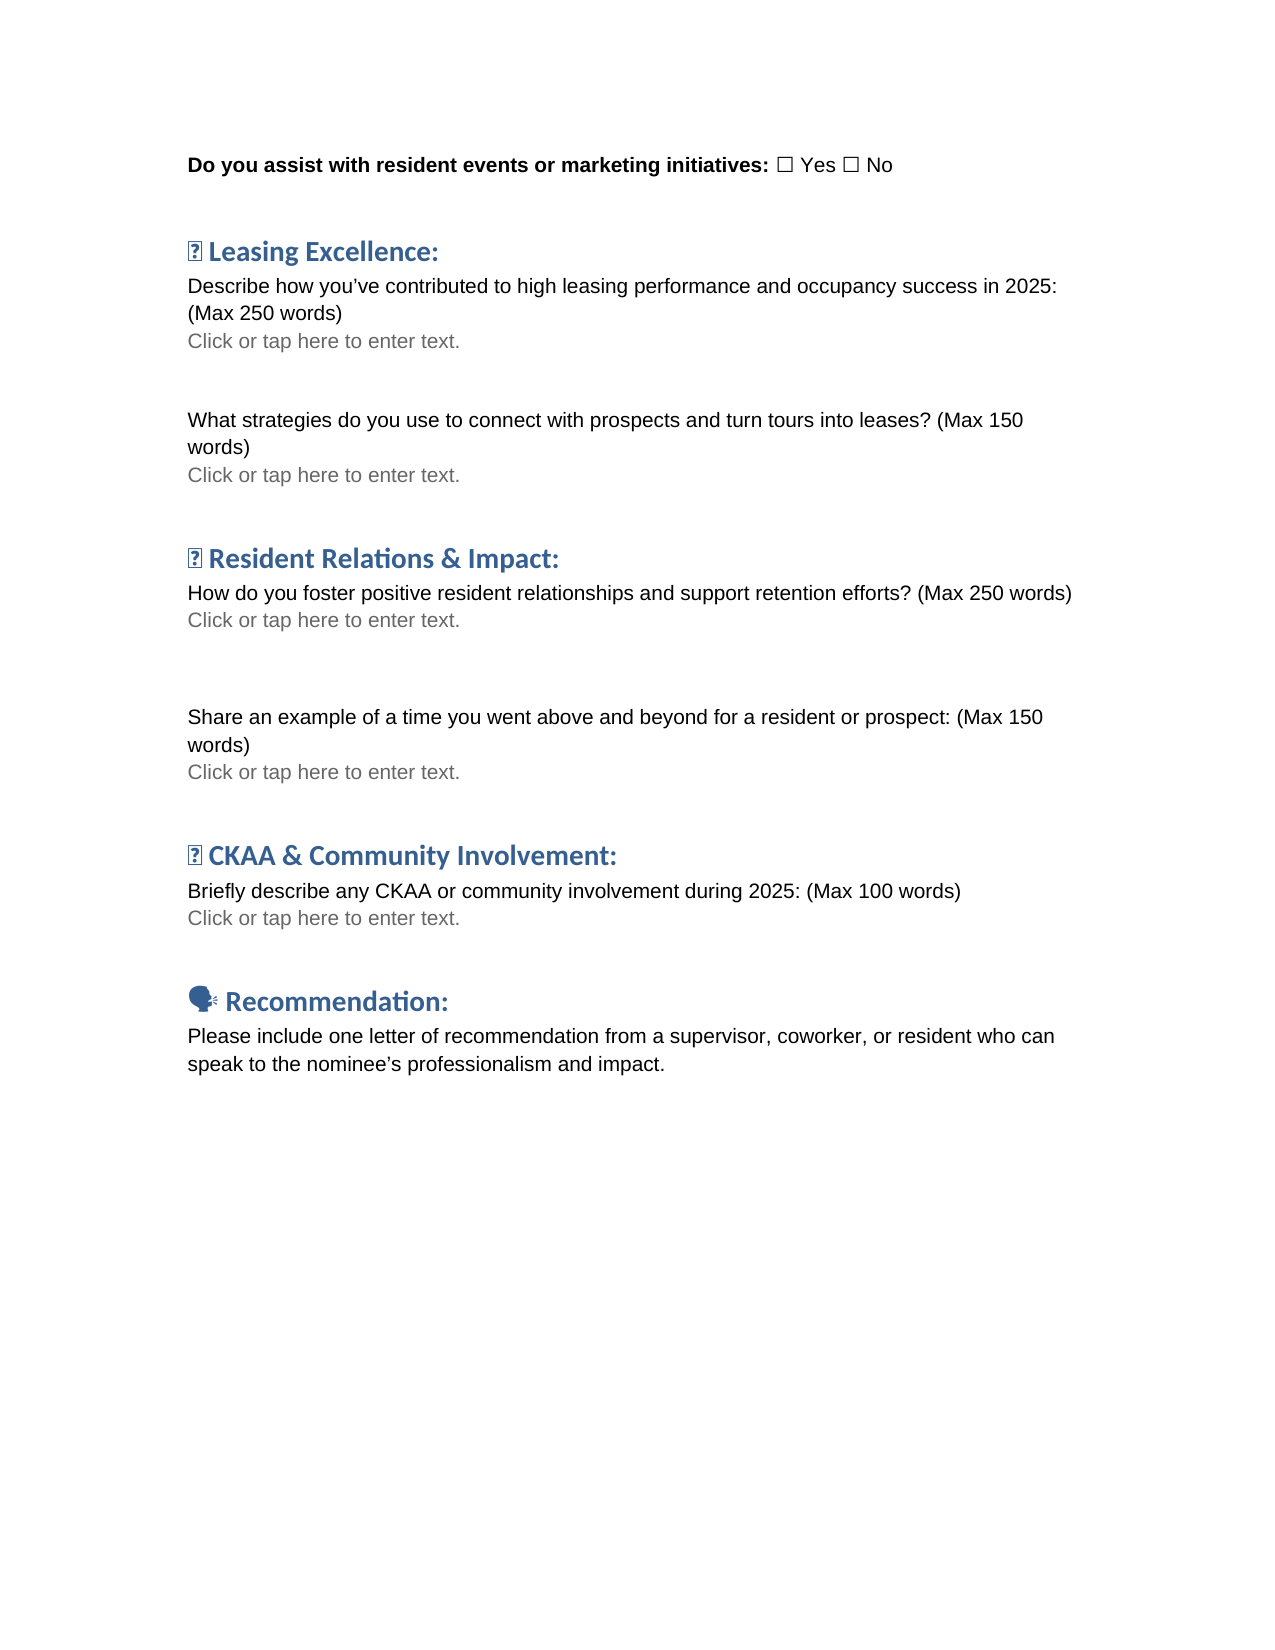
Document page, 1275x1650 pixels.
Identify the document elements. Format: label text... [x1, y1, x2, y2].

text Do you assist with resident events or marketing initiatives: Yes No [187, 150, 1087, 178]
text Briefly describe any CKAA or community involvement during 2025: (Max 100 words) [187, 878, 1087, 930]
text What strategies do you use to connect with prospects and turn tours into leases? (Max 150 words) [187, 407, 1087, 486]
subtitle 🌟 Leasing Excellence: [187, 233, 1087, 268]
subtitle 🗣️ Recommendation: [187, 983, 1087, 1019]
subtitle 🧡 Resident Relations & Impact: [187, 540, 1087, 576]
text Describe how you’ve contributed to high leasing performance and occupancy success in 2025: (Max 250 words) [187, 273, 1087, 383]
text Share an example of a time you went above and beyond for a resident or prospect: (Max 150 words) [187, 705, 1087, 784]
subtitle 🤝 CKAA & Community Involvement: [187, 837, 1087, 873]
text How do you foster positive resident relationships and support retention efforts? (Max 250 words) [187, 581, 1087, 632]
text Please include one letter of recommendation from a supervisor, coworker, or resident who can speak to the nominee’s professionalism and impact. [187, 1024, 1087, 1076]
